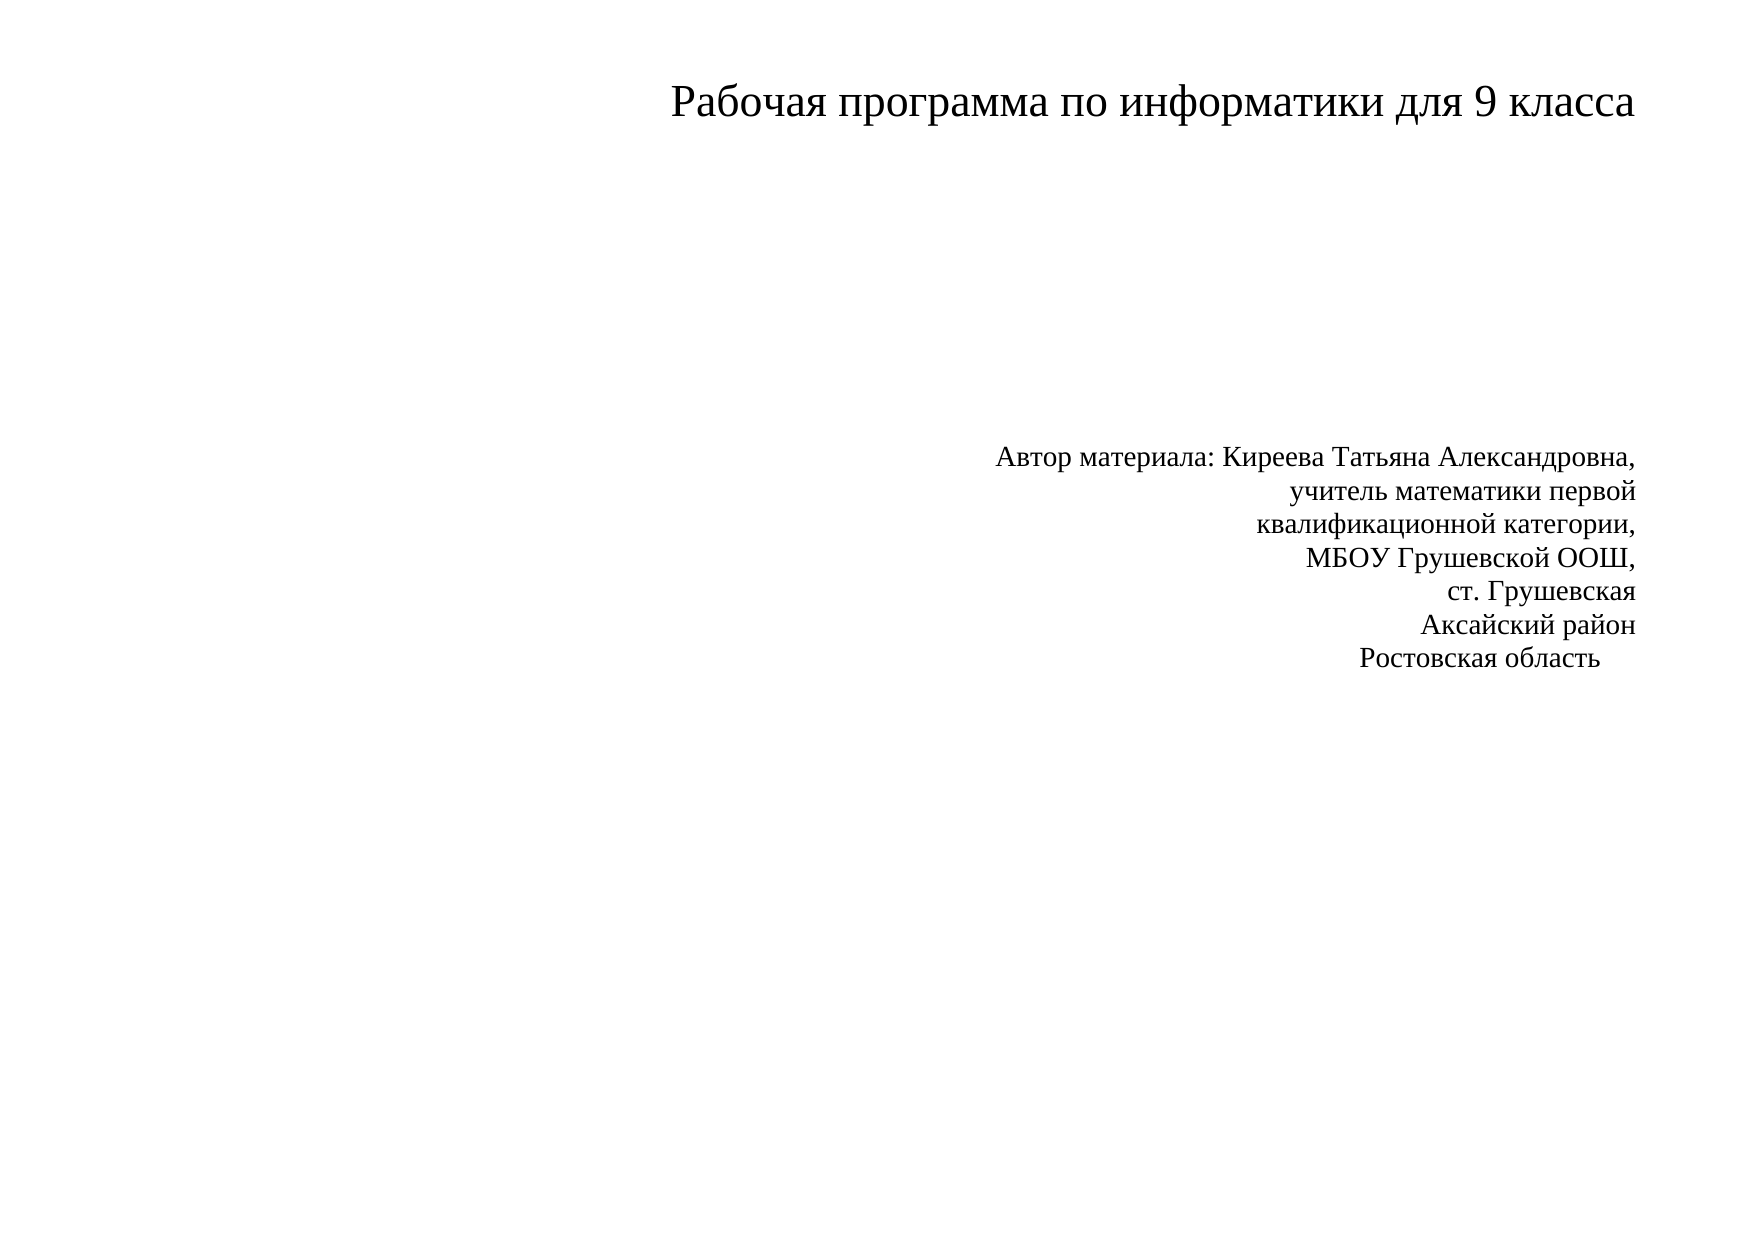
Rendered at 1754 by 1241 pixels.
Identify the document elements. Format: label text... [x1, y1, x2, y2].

text МБОУ Грушевской ООШ, [238, 540, 1636, 573]
text Ростовская область [238, 641, 1636, 674]
text ст. Грушевская [238, 573, 1636, 607]
text Рабочая программа по информатики для 9 класса [162, 74, 1636, 127]
text Аксайский район [238, 607, 1636, 641]
text учитель математики первой [238, 473, 1636, 506]
text квалификационной категории, [238, 506, 1636, 540]
text Автор материала: Киреева Татьяна Александровна, [238, 439, 1636, 473]
